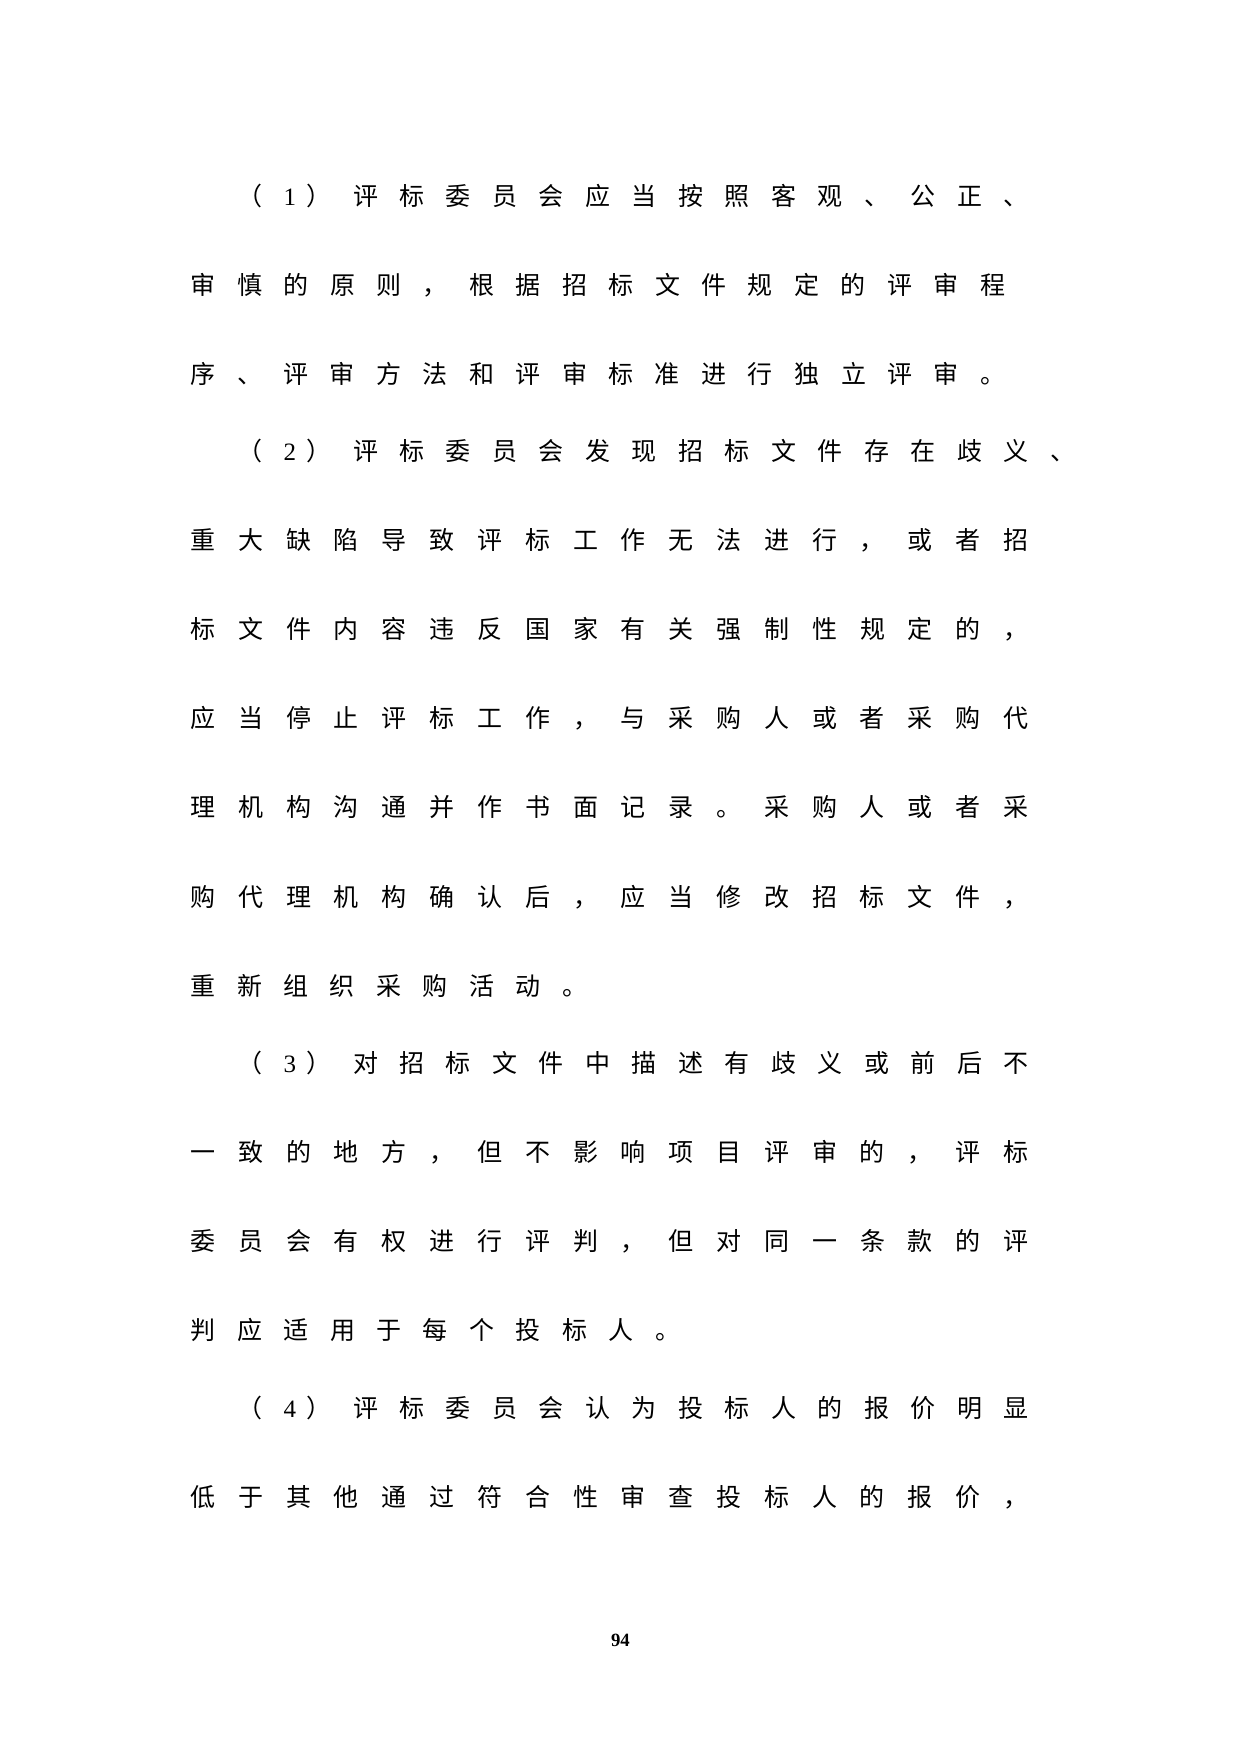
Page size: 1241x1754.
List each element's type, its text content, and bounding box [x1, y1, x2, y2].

text （3）对招标文件中描述有歧义或前后不一致的地方，但不影响项目评审的，评标委员会有权进行评判，但对同一条款的评判应适用于每个投标人。 [190, 1032, 1050, 1358]
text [190, 1377, 1050, 1525]
text （1）评标委员会应当按照客观、公正、审慎的原则，根据招标文件规定的评审程序、评审方法和评审标准进行独立评审。 [190, 164, 1050, 402]
text （2）评标委员会发现招标文件存在歧义、重大缺陷导致评标工作无法进行，或者招标文件内容违反国家有关强制性规定的，应当停止评标工作，与采购人或者采购代理机构沟通并作书面记录。采购人或者采购代理机构确认后，应当修改招标文件，重新组织采购活动。 [190, 420, 1050, 1014]
